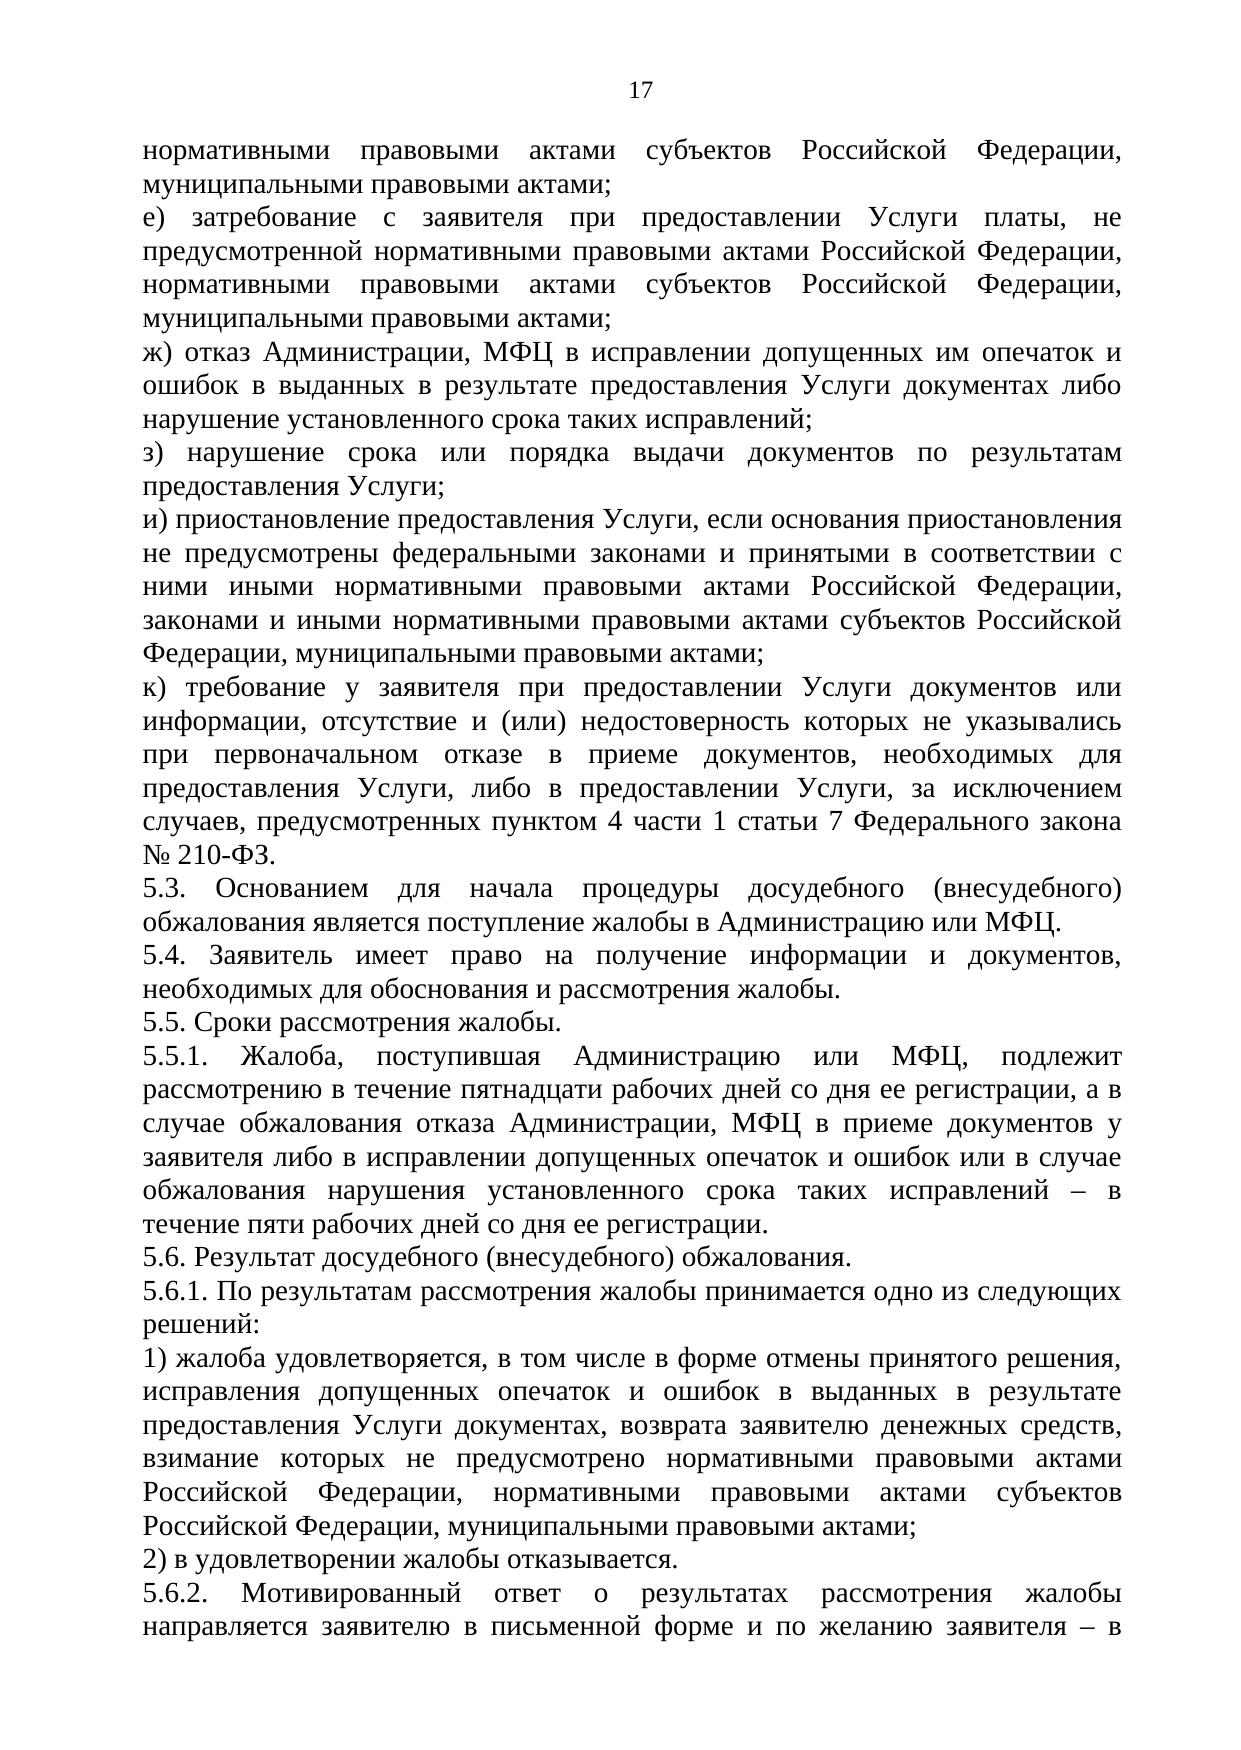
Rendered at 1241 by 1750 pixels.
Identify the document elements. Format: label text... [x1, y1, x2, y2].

text 1) жалоба удовлетворяется, в том числе в форме отмены принятого решения, исправления допущенных опечаток и ошибок в выданных в результате предоставления Услуги документах, возврата заявителю денежных средств, взимание которых не предусмотрено нормативными правовыми актами Российской Федерации, нормативными правовыми актами субъектов Российской Федерации, муниципальными правовыми актами; [142, 1340, 1123, 1541]
text з) нарушение срока или порядка выдачи документов по результатам предоставления Услуги; [142, 434, 1123, 501]
text 5.4. Заявитель имеет право на получение информации и документов, необходимых для обоснования и рассмотрения жалобы. [142, 937, 1123, 1004]
text е) затребование с заявителя при предоставлении Услуги платы, не предусмотренной нормативными правовыми актами Российской Федерации, нормативными правовыми актами субъектов Российской Федерации, муниципальными правовыми актами; [142, 199, 1123, 334]
text 5.6. Результат досудебного (внесудебного) обжалования. [142, 1239, 1123, 1273]
text 5.3. Основанием для начала процедуры досудебного (внесудебного) обжалования является поступление жалобы в Администрацию или МФЦ. [142, 870, 1123, 937]
text 5.5. Сроки рассмотрения жалобы. [142, 1004, 1123, 1038]
text и) приостановление предоставления Услуги, если основания приостановления не предусмотрены федеральными законами и принятыми в соответствии с ними иными нормативными правовыми актами Российской Федерации, законами и иными нормативными правовыми актами субъектов Российской Федерации, муниципальными правовыми актами; [142, 501, 1123, 669]
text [142, 1575, 1123, 1642]
text 2) в удовлетворении жалобы отказывается. [142, 1541, 1123, 1575]
text 5.6.1. По результатам рассмотрения жалобы принимается одно из следующих решений: [142, 1273, 1123, 1340]
text 5.5.1. Жалоба, поступившая Администрацию или МФЦ, подлежит рассмотрению в течение пятнадцати рабочих дней со дня ее регистрации, а в случае обжалования отказа Администрации, МФЦ в приеме документов у заявителя либо в исправлении допущенных опечаток и ошибок или в случае обжалования нарушения установленного срока таких исправлений – в течение пяти рабочих дней со дня ее регистрации. [142, 1038, 1123, 1239]
text к) требование у заявителя при предоставлении Услуги документов или информации, отсутствие и (или) недостоверность которых не указывались при первоначальном отказе в приеме документов, необходимых для предоставления Услуги, либо в предоставлении Услуги, за исключением случаев, предусмотренных пунктом 4 части 1 статьи 7 Федерального закона № 210-ФЗ. [142, 669, 1123, 870]
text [142, 132, 1123, 199]
text ж) отказ Администрации, МФЦ в исправлении допущенных им опечаток и ошибок в выданных в результате предоставления Услуги документах либо нарушение установленного срока таких исправлений; [142, 334, 1123, 434]
